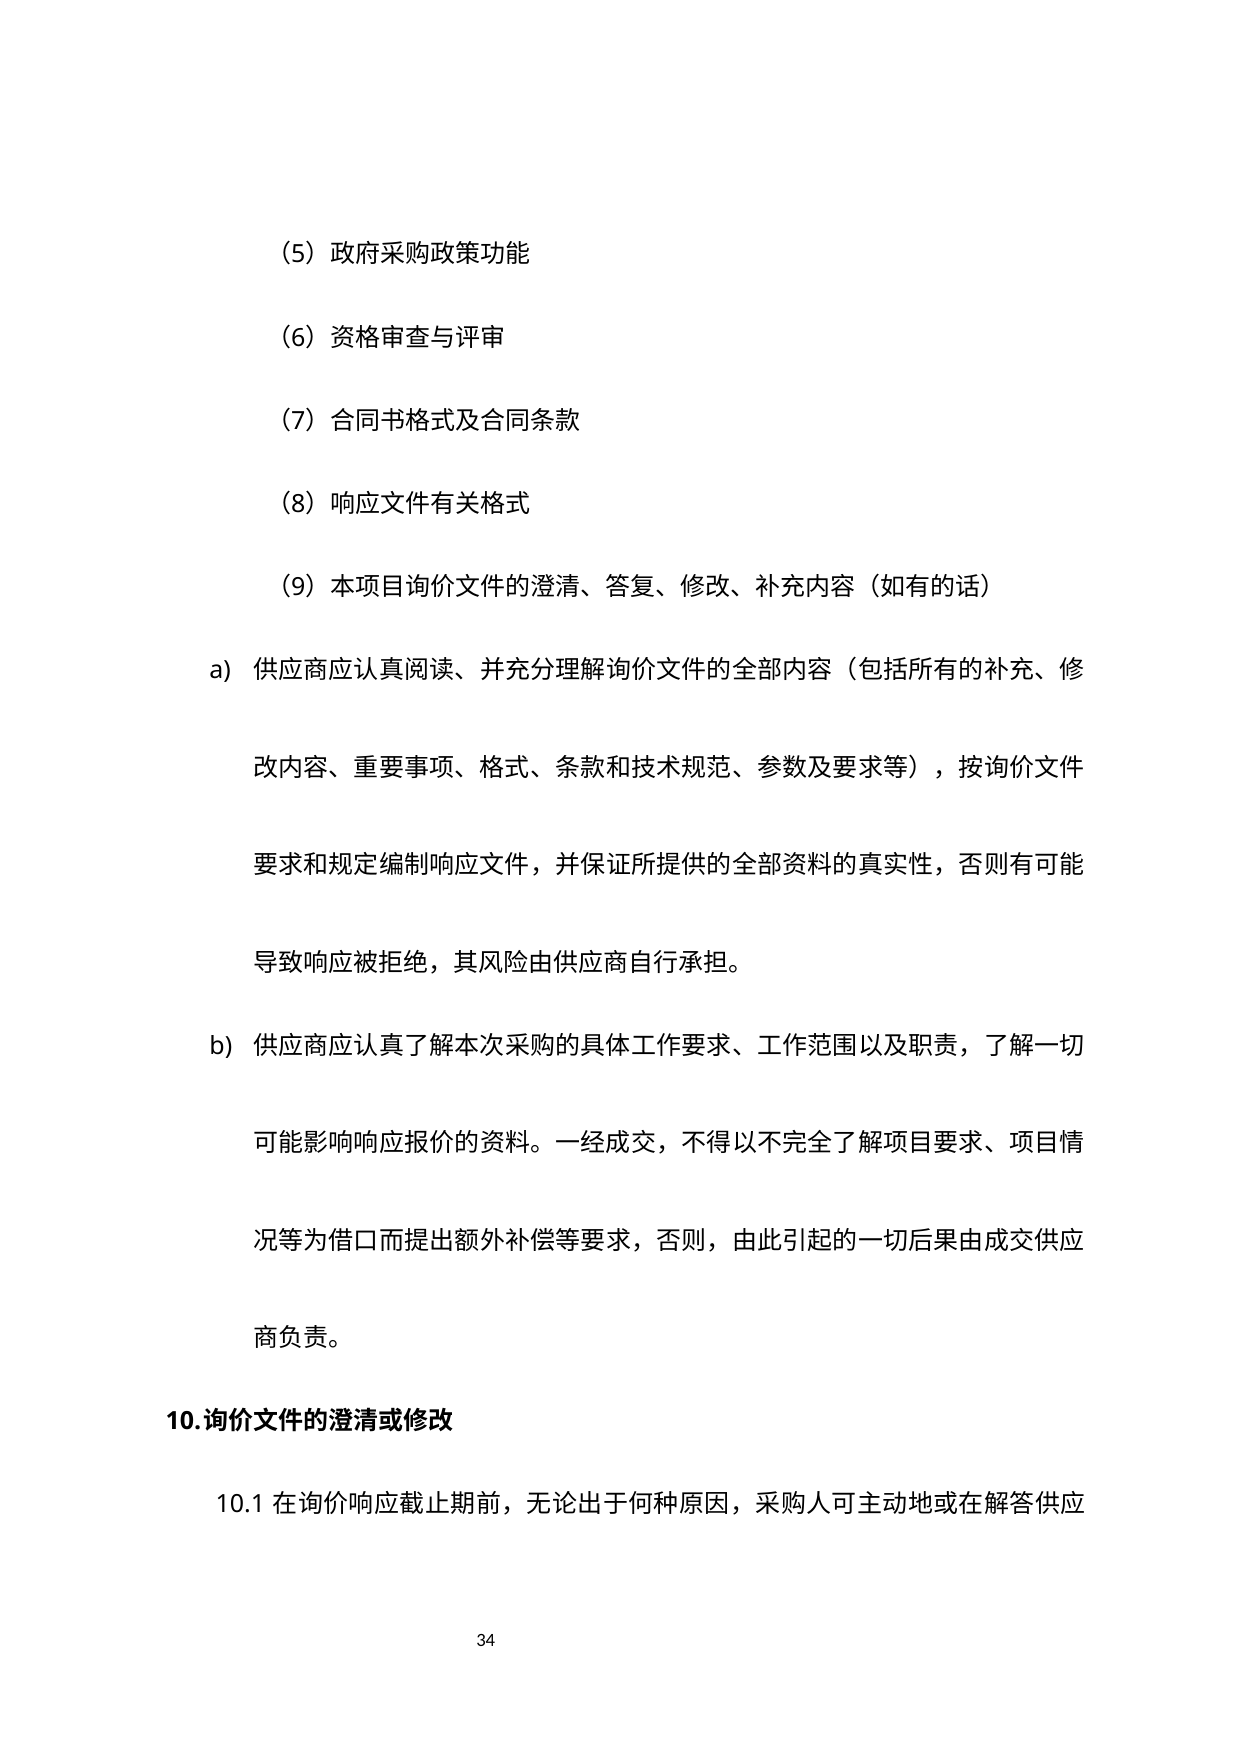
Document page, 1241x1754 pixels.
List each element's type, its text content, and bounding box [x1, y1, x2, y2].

text （5）政府采购政策功能 [266, 219, 1087, 284]
text （9）本项目询价文件的澄清、答复、修改、补充内容（如有的话） [266, 552, 1087, 617]
list 询价文件的澄清或修改 [165, 1386, 1087, 1451]
text （7）合同书格式及合同条款 [266, 386, 1087, 451]
list 供应商应认真了解本次采购的具体工作要求、工作范围以及职责，了解一切可能影响响应报价的资料。一经成交，不得以不完全了解项目要求、项目情况等为借口而提出额外补偿等要求，否则，由此引起的一切后果由成交供应商负责。 [209, 1011, 1087, 1368]
list 供应商应认真阅读、并充分理解询价文件的全部内容（包括所有的补充、修改内容、重要事项、格式、条款和技术规范、参数及要求等），按询价文件要求和规定编制响应文件，并保证所提供的全部资料的真实性，否则有可能导致响应被拒绝，其风险由供应商自行承担。 [209, 635, 1087, 993]
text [165, 1469, 1087, 1534]
text （6）资格审查与评审 [266, 303, 1087, 368]
text （8）响应文件有关格式 [266, 469, 1087, 534]
